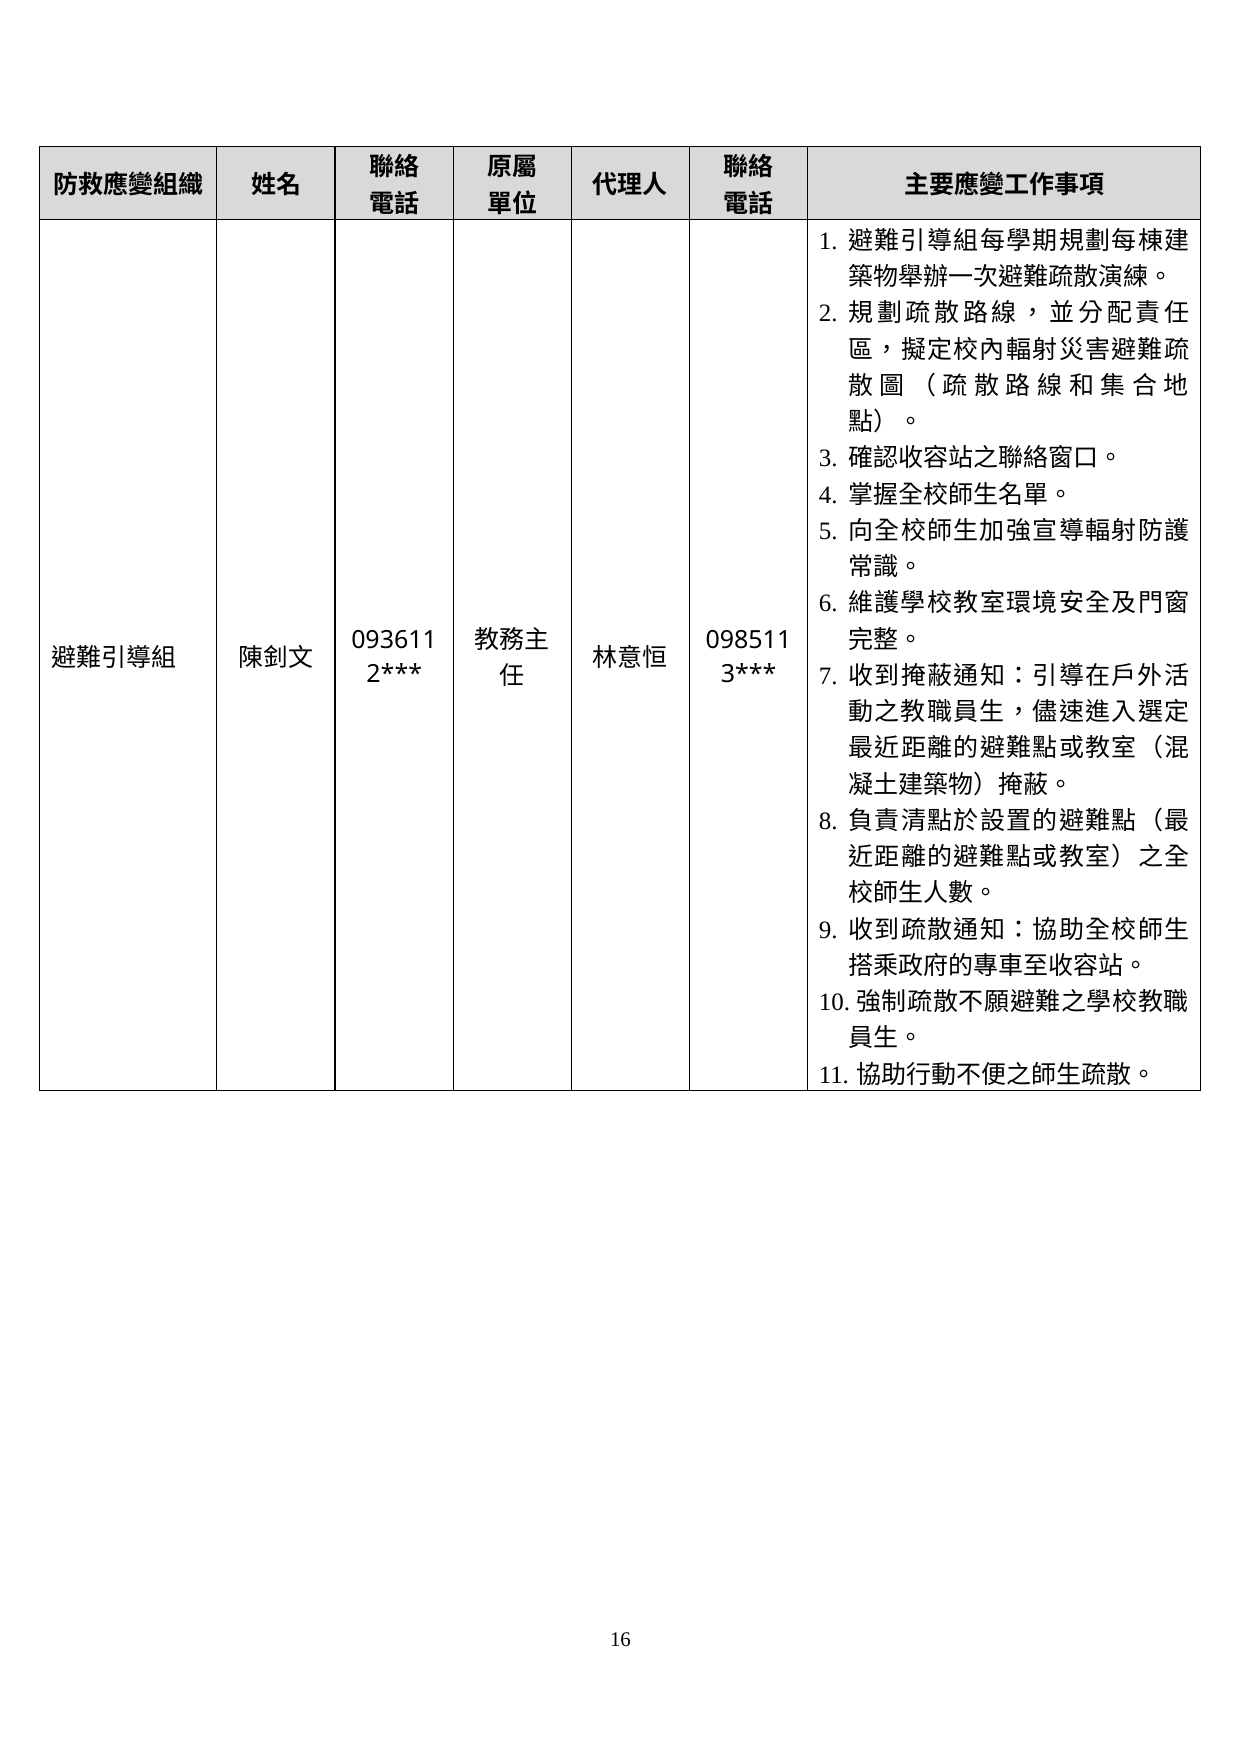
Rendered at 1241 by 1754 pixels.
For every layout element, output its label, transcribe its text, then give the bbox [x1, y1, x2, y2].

table_cell 教務主任 [454, 220, 571, 1090]
table_header 聯絡 電話 [690, 147, 807, 219]
table_header 原屬 單位 [454, 147, 571, 219]
table_cell 0936112*** [336, 220, 453, 1090]
table_header 聯絡 電話 [336, 147, 453, 219]
table_header 代理人 [572, 147, 689, 219]
table_header 姓名 [217, 147, 334, 219]
table_cell 0985113*** [690, 220, 807, 1090]
table_cell 林意恒 [572, 220, 689, 1090]
table_header 防救應變組織 [40, 147, 216, 219]
table_cell 避難引導組 [40, 220, 216, 1090]
table_header 主要應變工作事項 [808, 147, 1200, 219]
table_cell 避難引導組每學期規劃每棟建築物舉辦一次避難疏散演練。 規劃疏散路線，並分配責任區，擬定校內輻射災害避難疏散圖（疏散路線和集合地點）。 確認收容站之聯絡窗口。 掌握全校師生名單。 向全校師生加強宣導輻射防護常識。 維護學校教室環境安全及門窗完整。 收到掩蔽通知：引導在戶外活動之教職員生，儘速進入選定最近距離的避難點或教室（混凝土建築物）掩蔽。 負責清點於設置的避難點（最近距離的避難點或教室）之全校師生人數。 收到疏散通知：協助全校師生搭乘政府的專車至收容站。 強制疏散不願避難之學校教職員生。 協助行動不便之師生疏散。 [808, 220, 1200, 1090]
table_cell 陳釗文 [217, 220, 334, 1090]
